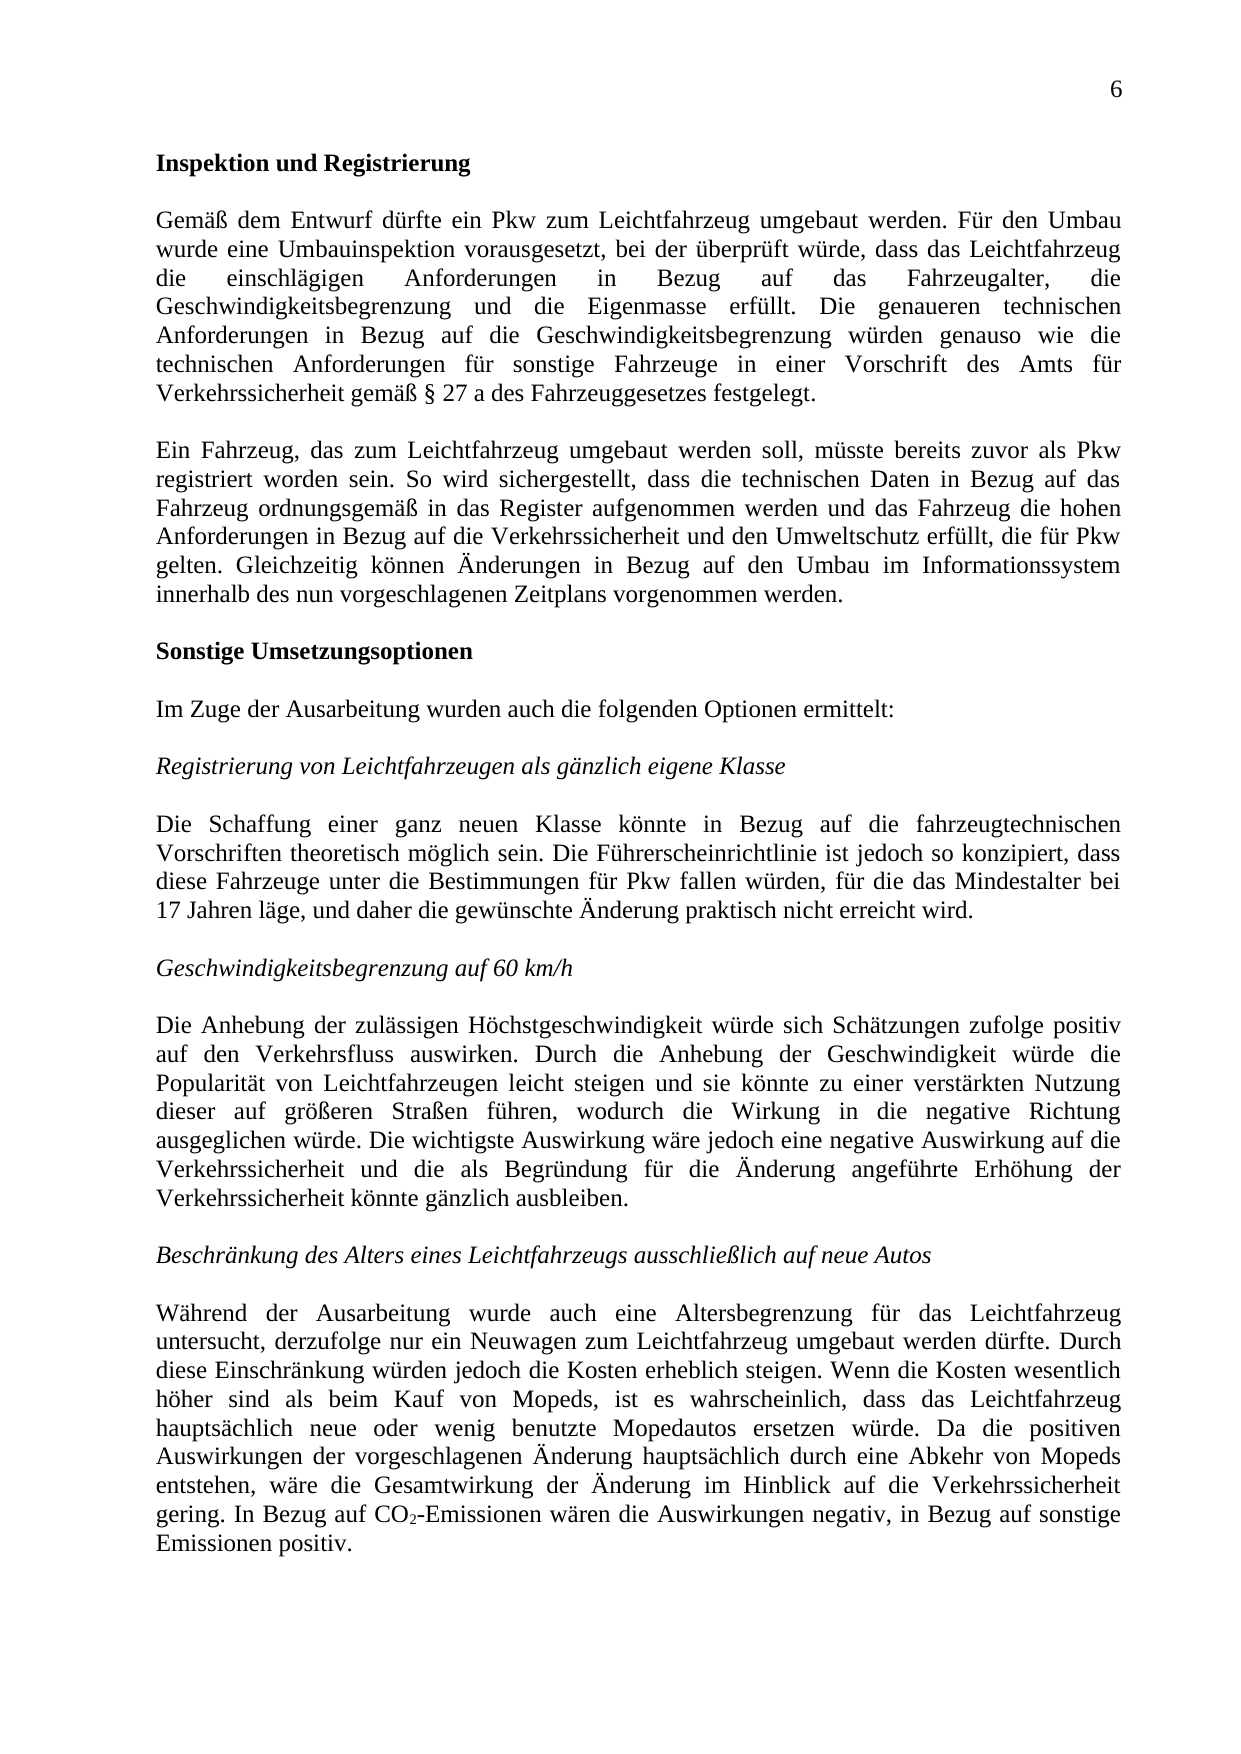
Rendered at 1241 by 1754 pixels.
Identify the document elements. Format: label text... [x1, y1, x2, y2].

text Die Anhebung der zulässigen Höchstgeschwindigkeit würde sich Schätzungen zufolge positiv auf den Verkehrsfluss auswirken. Durch die Anhebung der Geschwindigkeit würde die Popularität von Leichtfahrzeugen leicht steigen und sie könnte zu einer verstärkten Nutzung dieser auf größeren Straßen führen, wodurch die Wirkung in die negative Richtung ausgeglichen würde. Die wichtigste Auswirkung wäre jedoch eine negative Auswirkung auf die Verkehrssicherheit und die als Begründung für die Änderung angeführte Erhöhung der Verkehrssicherheit könnte gänzlich ausbleiben. [156, 1010, 1122, 1211]
text Beschränkung des Alters eines Leichtfahrzeugs ausschließlich auf neue Autos [156, 1240, 1122, 1269]
text Sonstige Umsetzungsoptionen [156, 636, 1122, 665]
text Im Zuge der Ausarbeitung wurden auch die folgenden Optionen ermittelt: [156, 694, 1122, 723]
text Inspektion und Registrierung [156, 148, 1122, 176]
text Registrierung von Leichtfahrzeugen als gänzlich eigene Klasse [156, 751, 1122, 780]
text Gemäß dem Entwurf dürfte ein Pkw zum Leichtfahrzeug umgebaut werden. Für den Umbau wurde eine Umbauinspektion vorausgesetzt, bei der überprüft würde, dass das Leichtfahrzeug die einschlägigen Anforderungen in Bezug auf das Fahrzeugalter, die Geschwindigkeitsbegrenzung und die Eigenmasse erfüllt. Die genaueren technischen Anforderungen in Bezug auf die Geschwindigkeitsbegrenzung würden genauso wie die technischen Anforderungen für sonstige Fahrzeuge in einer Vorschrift des Amts für Verkehrssicherheit gemäß § 27 a des Fahrzeuggesetzes festgelegt. [156, 205, 1122, 406]
text Ein Fahrzeug, das zum Leichtfahrzeug umgebaut werden soll, müsste bereits zuvor als Pkw registriert worden sein. So wird sichergestellt, dass die technischen Daten in Bezug auf das Fahrzeug ordnungsgemäß in das Register aufgenommen werden und das Fahrzeug die hohen Anforderungen in Bezug auf die Verkehrssicherheit und den Umweltschutz erfüllt, die für Pkw gelten. Gleichzeitig können Änderungen in Bezug auf den Umbau im Informationssystem innerhalb des nun vorgeschlagenen Zeitplans vorgenommen werden. [156, 435, 1122, 608]
text Geschwindigkeitsbegrenzung auf 60 km/h [156, 953, 1122, 981]
text Die Schaffung einer ganz neuen Klasse könnte in Bezug auf die fahrzeugtechnischen Vorschriften theoretisch möglich sein. Die Führerscheinrichtlinie ist jedoch so konzipiert, dass diese Fahrzeuge unter die Bestimmungen für Pkw fallen würden, für die das Mindestalter bei 17 Jahren läge, und daher die gewünschte Änderung praktisch nicht erreicht wird. [156, 809, 1122, 924]
text Während der Ausarbeitung wurde auch eine Altersbegrenzung für das Leichtfahrzeug untersucht, derzufolge nur ein Neuwagen zum Leichtfahrzeug umgebaut werden dürfte. Durch diese Einschränkung würden jedoch die Kosten erheblich steigen. Wenn die Kosten wesentlich höher sind als beim Kauf von Mopeds, ist es wahrscheinlich, dass das Leichtfahrzeug hauptsächlich neue oder wenig benutzte Mopedautos ersetzen würde. Da die positiven Auswirkungen der vorgeschlagenen Änderung hauptsächlich durch eine Abkehr von Mopeds entstehen, wäre die Gesamtwirkung der Änderung im Hinblick auf die Verkehrssicherheit gering. In Bezug auf CO2-Emissionen wären die Auswirkungen negativ, in Bezug auf sonstige Emissionen positiv. [156, 1298, 1122, 1556]
